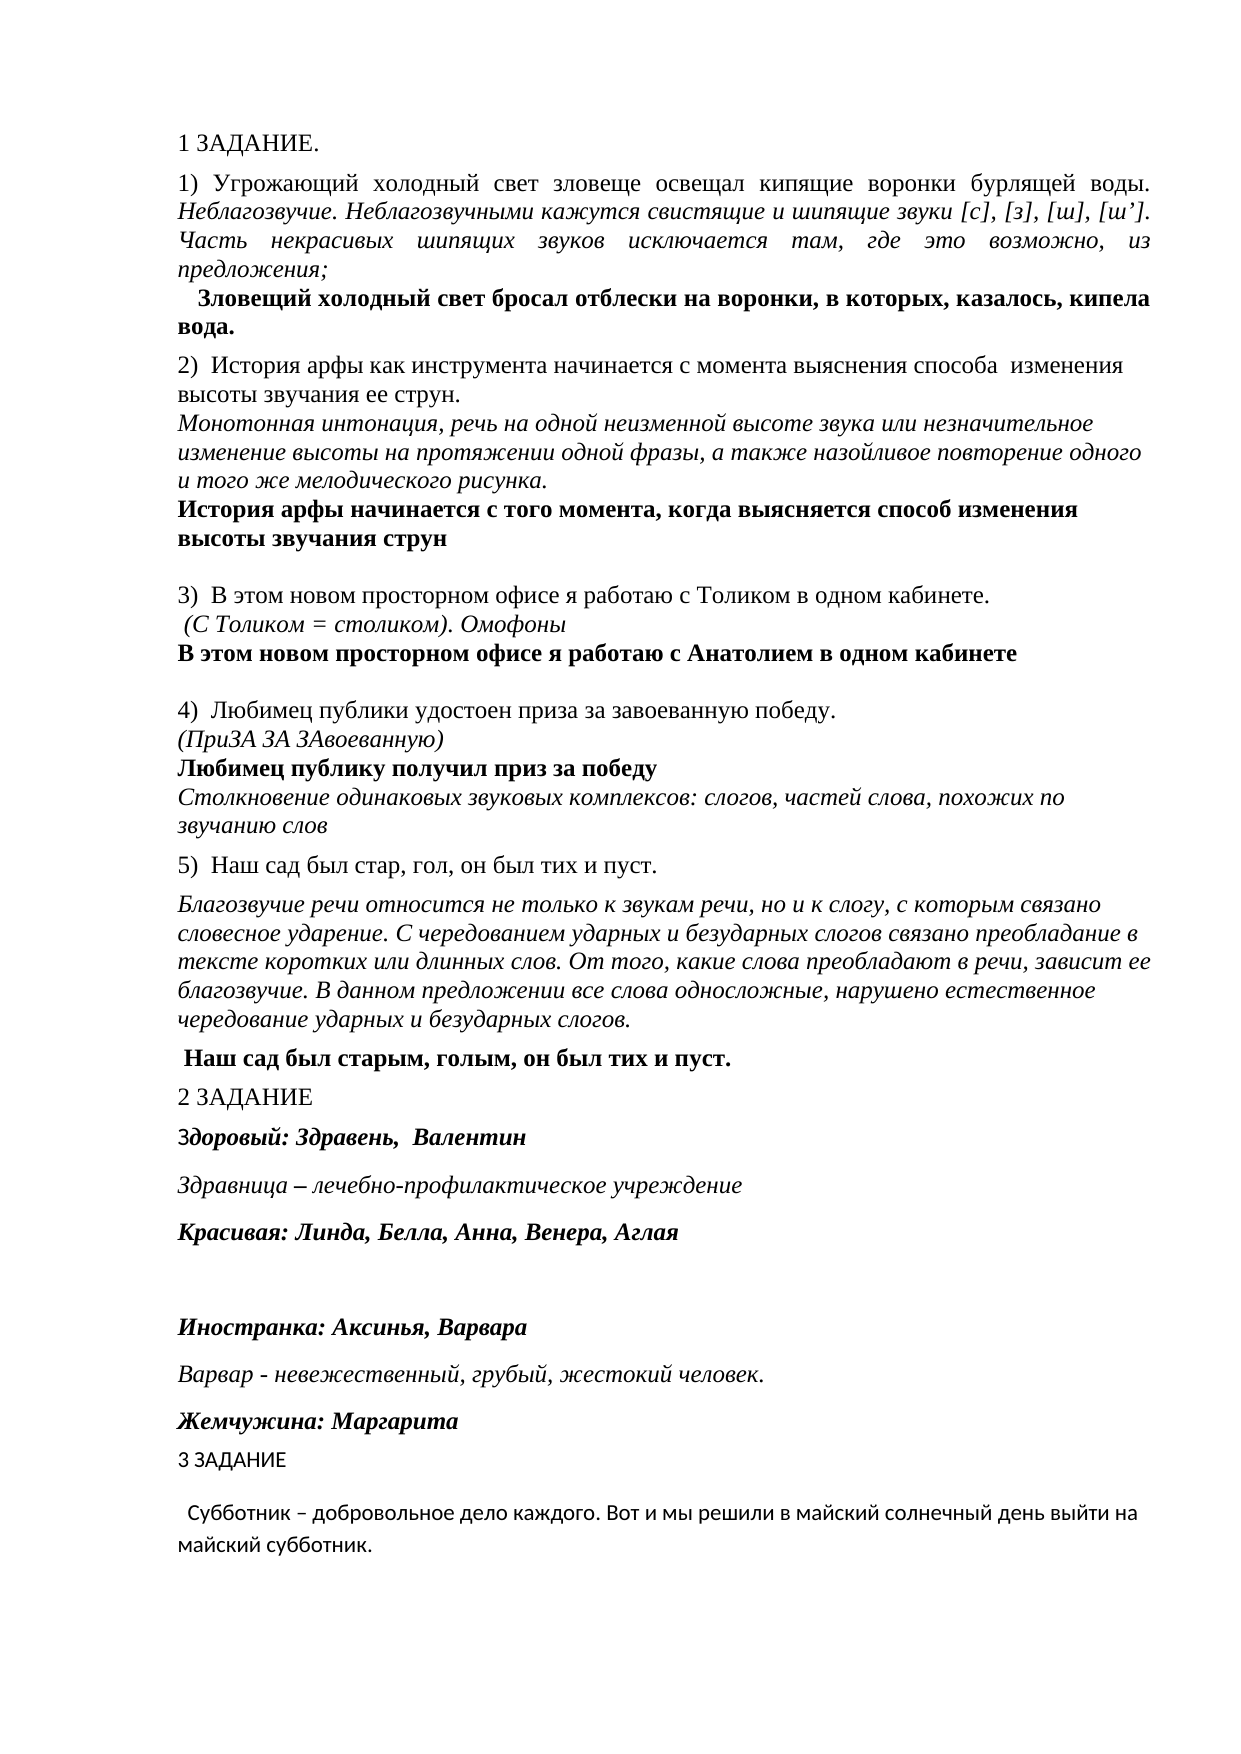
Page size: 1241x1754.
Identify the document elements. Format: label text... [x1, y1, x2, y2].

list (С Толиком = столиком). Омофоны [177, 609, 1152, 638]
text Иностранка: Аксинья, Варвара [177, 1312, 1152, 1340]
text Варвар - невежественный, грубый, жестокий человек. [177, 1359, 1152, 1387]
text 5) Наш сад был стар, гол, он был тих и пуст. [177, 850, 1152, 878]
list 4) Любимец публики удостоен приза за завоеванную победу. [177, 696, 1152, 724]
text 2 ЗАДАНИЕ [177, 1082, 1152, 1111]
text Здоровый: Здравень, Валентин [177, 1121, 1152, 1152]
text 3 ЗАДАНИЕ [177, 1445, 1152, 1473]
text Красивая: Линда, Белла, Анна, Венера, Аглая [177, 1217, 1152, 1246]
text Наш сад был старым, голым, он был тих и пуст. [177, 1043, 1152, 1072]
list В этом новом просторном офисе я работаю с Анатолием в одном кабинете [177, 638, 1152, 667]
list История арфы начинается с того момента, когда выясняется способ изменения высоты звучания струн [177, 494, 1152, 552]
list Монотонная интонация, речь на одной неизменной высоте звука или незначительное изменение высоты на протяжении одной фразы, а также назойливое повторение одного и того же мелодического рисунка. [177, 408, 1152, 494]
text Жемчужина: Маргарита [177, 1406, 1152, 1434]
list 2) История арфы как инструмента начинается с момента выяснения способа изменения высоты звучания ее струн. [177, 351, 1152, 408]
list Любимец публику получил приз за победу [177, 753, 1152, 782]
list Столкновение одинаковых звуковых комплексов: слогов, частей слова, похожих по звучанию слов [177, 782, 1152, 839]
text Здравница – лечебно-профилактическое учреждение [177, 1170, 1152, 1199]
text 1 ЗАДАНИЕ. [177, 128, 1152, 157]
text 1) Угрожающий холодный свет зловеще освещал кипящие воронки бурлящей воды. Неблагозвучие. Неблагозвучными кажутся свистящие и шипящие звуки [с], [з], [ш], [ш’]. Часть некрасивых шипящих звуков исключается там, где это возможно, из предложения; Зловещий холодный свет бросал отблески на воронки, в которых, казалось, кипела вода. [177, 168, 1152, 340]
list (ПриЗА ЗА ЗАвоеванную) [177, 724, 1152, 753]
text Субботник – добровольное дело каждого. Вот и мы решили в майский солнечный день выйти на майский субботник. [177, 1498, 1152, 1558]
list 3) В этом новом просторном офисе я работаю с Толиком в одном кабинете. [177, 581, 1152, 609]
text Благозвучие речи относится не только к звукам речи, но и к слогу, с которым связано словесное ударение. С чередованием ударных и безударных слогов связано преобладание в тексте коротких или длинных слов. От того, какие слова преобладают в речи, зависит ее благозвучие. В данном предложении все слова односложные, нарушено естественное чередование ударных и безударных слогов. [177, 889, 1152, 1033]
